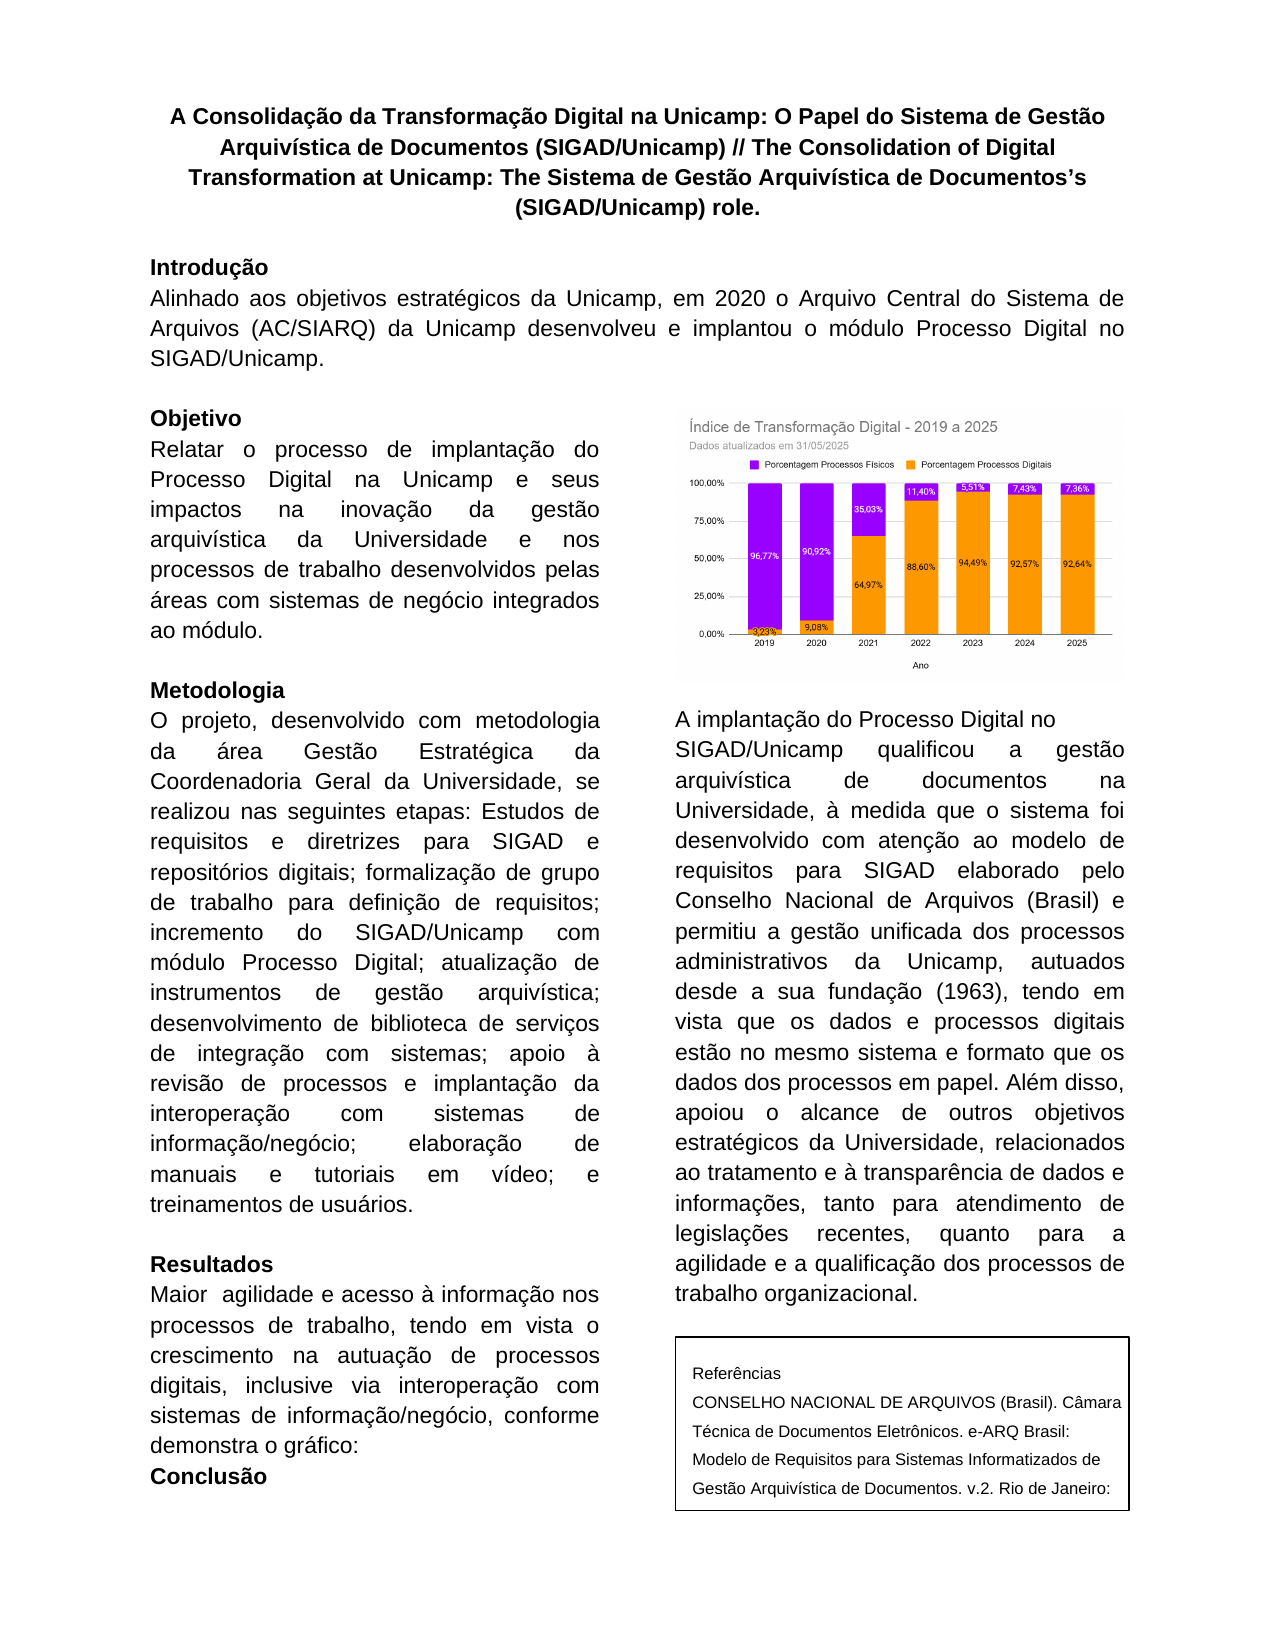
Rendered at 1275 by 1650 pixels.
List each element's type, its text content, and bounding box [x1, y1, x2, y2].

text O projeto, desenvolvido com metodologia da área Gestão Estratégica da Coordenadoria Geral da Universidade, se realizou nas seguintes etapas: Estudos de requisitos e diretrizes para SIGAD e repositórios digitais; formalização de grupo de trabalho para definição de requisitos; incremento do SIGAD/Unicamp com módulo Processo Digital; atualização de instrumentos de gestão arquivística; desenvolvimento de biblioteca de serviços de integração com sistemas; apoio à revisão de processos e implantação da interoperação com sistemas de informação/negócio; elaboração de manuais e tutoriais em vídeo; e treinamentos de usuários. [150, 707, 600, 1217]
picture [675, 406, 1125, 684]
text Alinhado aos objetivos estratégicos da Unicamp, em 2020 o Arquivo Central do Sistema de Arquivos (AC/SIARQ) da Unicamp desenvolveu e implantou o módulo Processo Digital no SIGAD/Unicamp. [150, 284, 1125, 371]
text SIGAD/Unicamp qualificou a gestão arquivística de documentos na Universidade, à medida que o sistema foi desenvolvido com atenção ao modelo de requisitos para SIGAD elaborado pelo Conselho Nacional de Arquivos (Brasil) e permitiu a gestão unificada dos processos administrativos da Unicamp, autuados desde a sua fundação (1963), tendo em vista que os dados e processos digitais estão no mesmo sistema e formato que os dados dos processos em papel. Além disso, apoiou o alcance de outros objetivos estratégicos da Universidade, relacionados ao tratamento e à transparência de dados e informações, tanto para atendimento de legislações recentes, quanto para a agilidade e a qualificação dos processos de trabalho organizacional. [675, 736, 1125, 1306]
text Introdução [150, 254, 1125, 281]
text Maior agilidade e acesso à informação nos processos de trabalho, tendo em vista o crescimento na autuação de processos digitais, inclusive via interoperação com sistemas de informação/negócio, conforme demonstra o gráfico: [150, 1281, 600, 1459]
text A Consolidação da Transformação Digital na Unicamp: O Papel do Sistema de Gestão Arquivística de Documentos (SIGAD/Unicamp) // The Consolidation of Digital Transformation at Unicamp: The Sistema de Gestão Arquivística de Documentos’s (SIGAD/Unicamp) role. [150, 103, 1125, 220]
text Objetivo [150, 405, 600, 432]
text Resultados [150, 1251, 600, 1278]
text Metodologia [150, 677, 600, 704]
text A implantação do Processo Digital no [675, 684, 1125, 732]
text Conclusão [150, 1463, 600, 1489]
text Relatar o processo de implantação do Processo Digital na Unicamp e seus impactos na inovação da gestão arquivística da Universidade e nos processos de trabalho desenvolvidos pelas áreas com sistemas de negócio integrados ao módulo. [150, 436, 600, 643]
